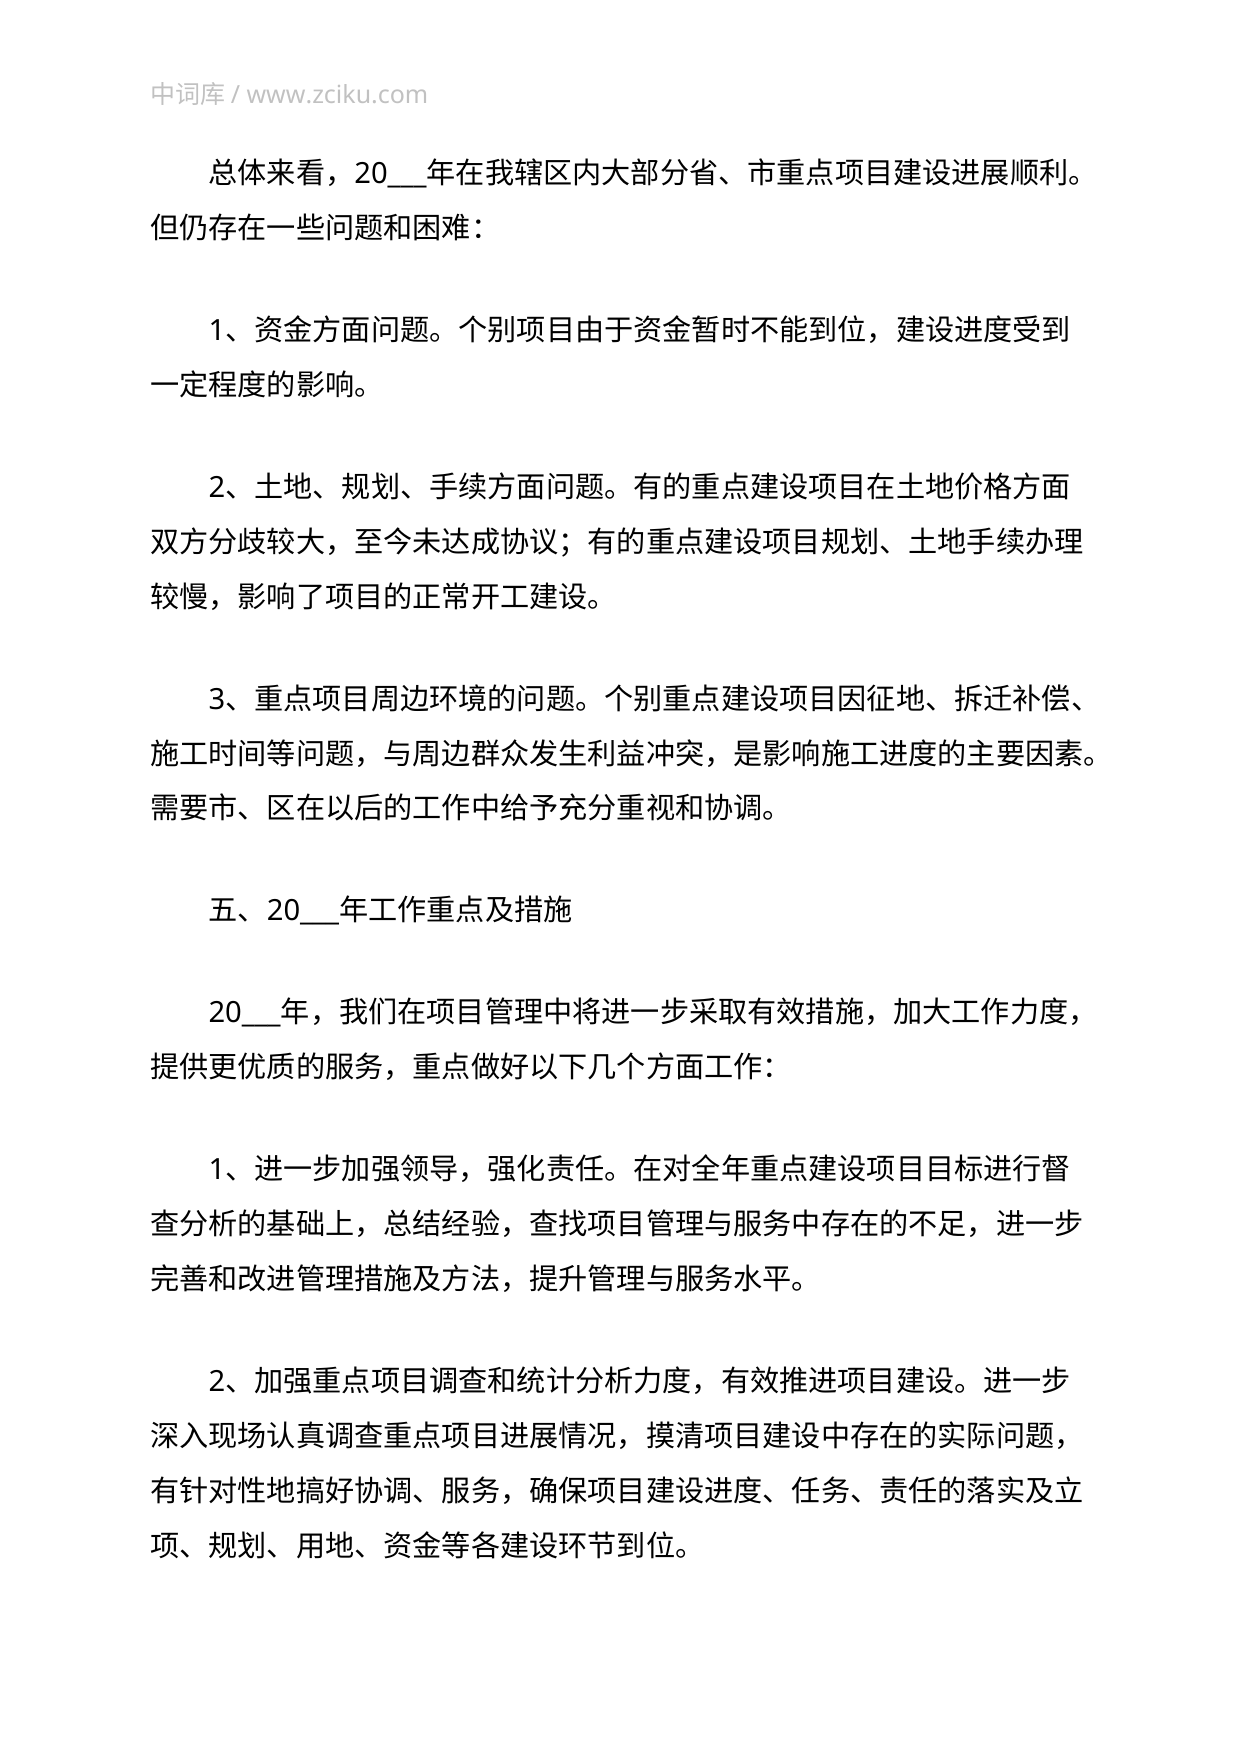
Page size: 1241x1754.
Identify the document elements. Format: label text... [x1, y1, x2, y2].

text 20___年，我们在项目管理中将进一步采取有效措施，加大工作力度，提供更优质的服务，重点做好以下几个方面工作： [150, 989, 1090, 1086]
text 2、加强重点项目调查和统计分析力度，有效推进项目建设。进一步深入现场认真调查重点项目进展情况，摸清项目建设中存在的实际问题，有针对性地搞好协调、服务，确保项目建设进度、任务、责任的落实及立项、规划、用地、资金等各建设环节到位。 [150, 1357, 1090, 1564]
text 总体来看，20___年在我辖区内大部分省、市重点项目建设进展顺利。但仍存在一些问题和困难： [150, 150, 1090, 247]
text 2、土地、规划、手续方面问题。有的重点建设项目在土地价格方面双方分歧较大，至今未达成协议；有的重点建设项目规划、土地手续办理较慢，影响了项目的正常开工建设。 [150, 463, 1090, 616]
text 1、资金方面问题。个别项目由于资金暂时不能到位，建设进度受到一定程度的影响。 [150, 307, 1090, 404]
text 五、20___年工作重点及措施 [150, 887, 1090, 929]
text 3、重点项目周边环境的问题。个别重点建设项目因征地、拆迁补偿、施工时间等问题，与周边群众发生利益冲突，是影响施工进度的主要因素。需要市、区在以后的工作中给予充分重视和协调。 [150, 675, 1090, 827]
text 1、进一步加强领导，强化责任。在对全年重点建设项目目标进行督查分析的基础上，总结经验，查找项目管理与服务中存在的不足，进一步完善和改进管理措施及方法，提升管理与服务水平。 [150, 1146, 1090, 1298]
